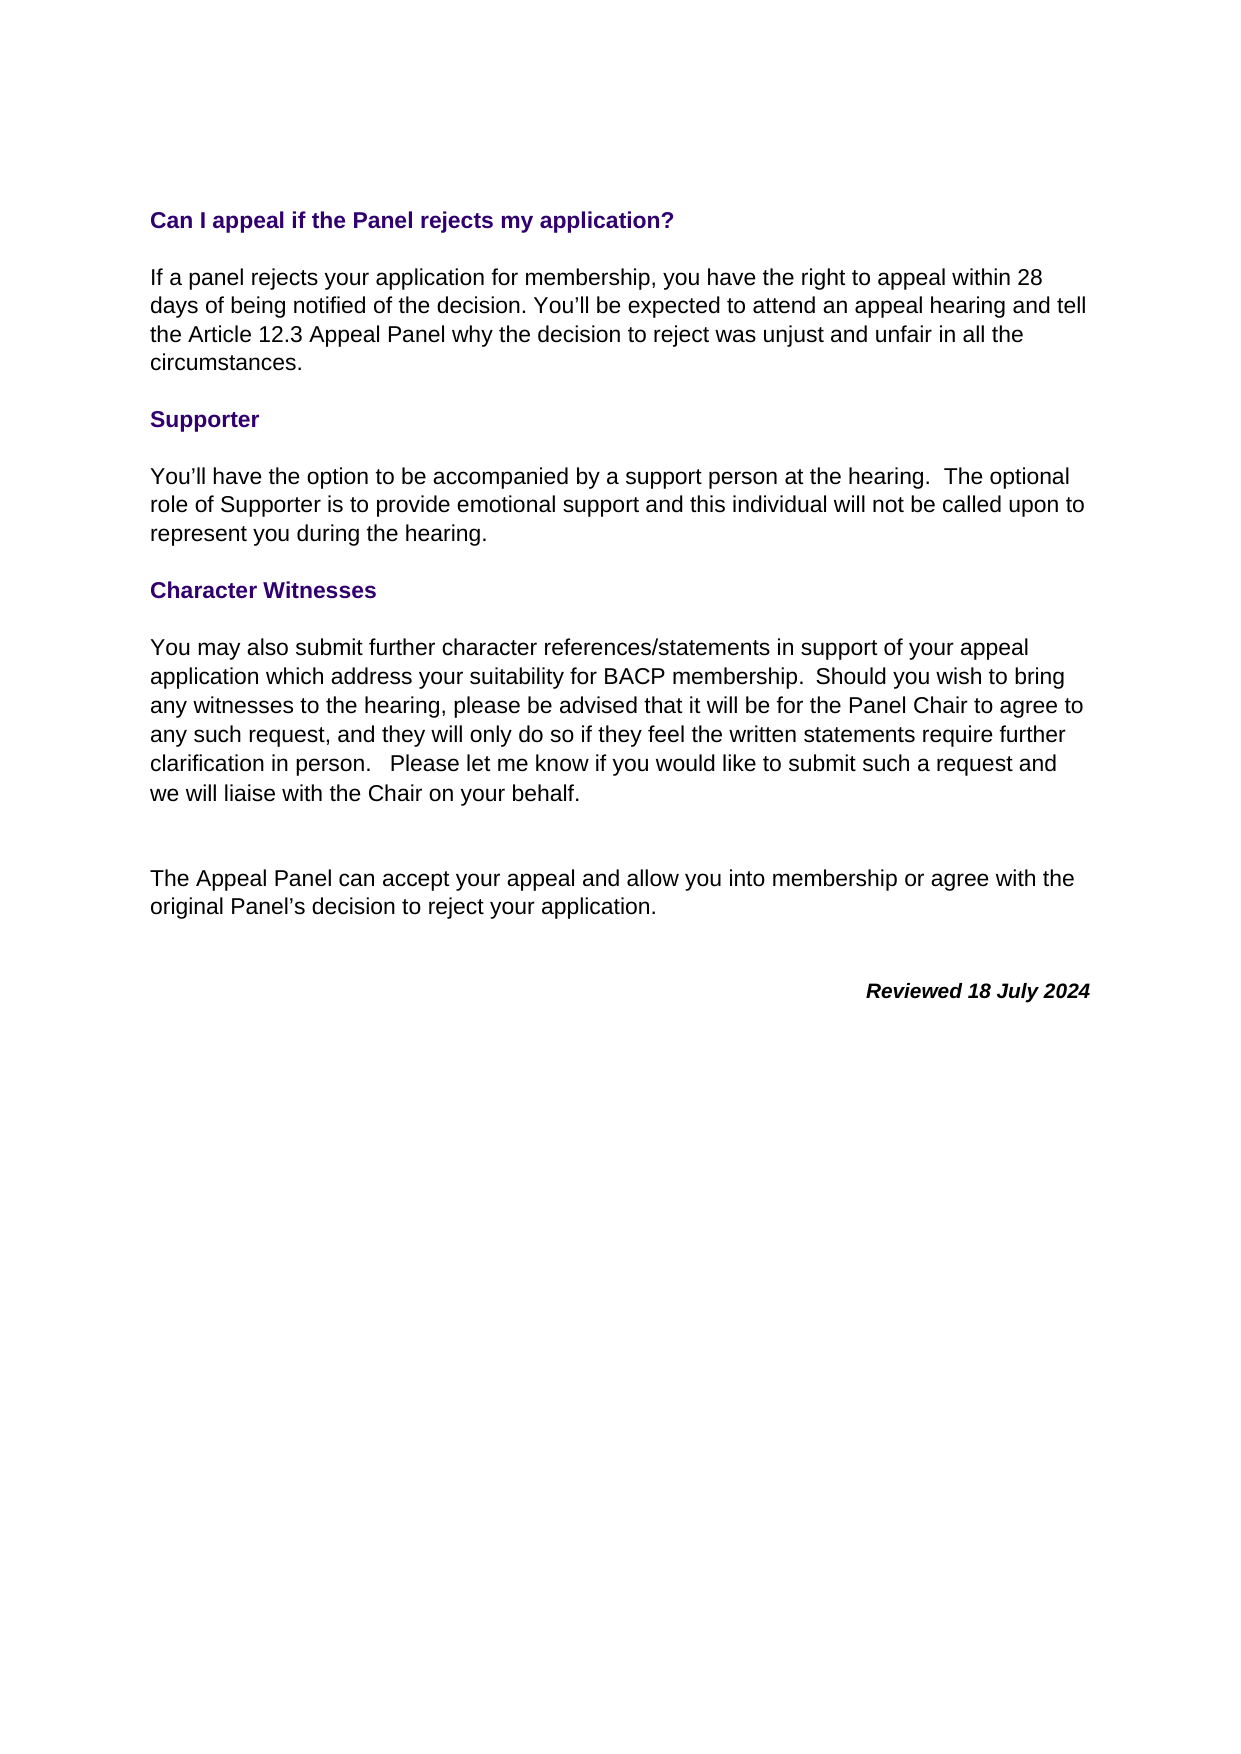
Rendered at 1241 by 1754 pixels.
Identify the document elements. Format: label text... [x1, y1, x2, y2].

text If a panel rejects your application for membership, you have the right to appeal within 28 days of being notified of the decision. You’ll be expected to attend an appeal hearing and tell the Article 12.3 Appeal Panel why the decision to reject was unjust and unfair in all the circumstances. [150, 264, 1090, 375]
text Reviewed 18 July 2024 [150, 979, 1090, 1003]
text The Appeal Panel can accept your appeal and allow you into membership or agree with the original Panel’s decision to reject your application. [150, 865, 1090, 920]
text Supporter [150, 406, 1090, 432]
text You may also submit further character references/statements in support of your appeal application which address your suitability for BACP membership. Should you wish to bring any witnesses to the hearing, please be advised that it will be for the Panel Chair to agree to any such request, and they will only do so if they feel the written statements require further clarification in person. Please let me know if you would like to submit such a request and we will liaise with the Chair on your behalf. [150, 633, 1090, 806]
text Character Witnesses [150, 577, 1090, 603]
text You’ll have the option to be accompanied by a support person at the hearing. The optional role of Supporter is to provide emotional support and this individual will not be called upon to represent you during the hearing. [150, 463, 1090, 546]
text Can I appeal if the Panel rejects my application? [150, 207, 1090, 233]
